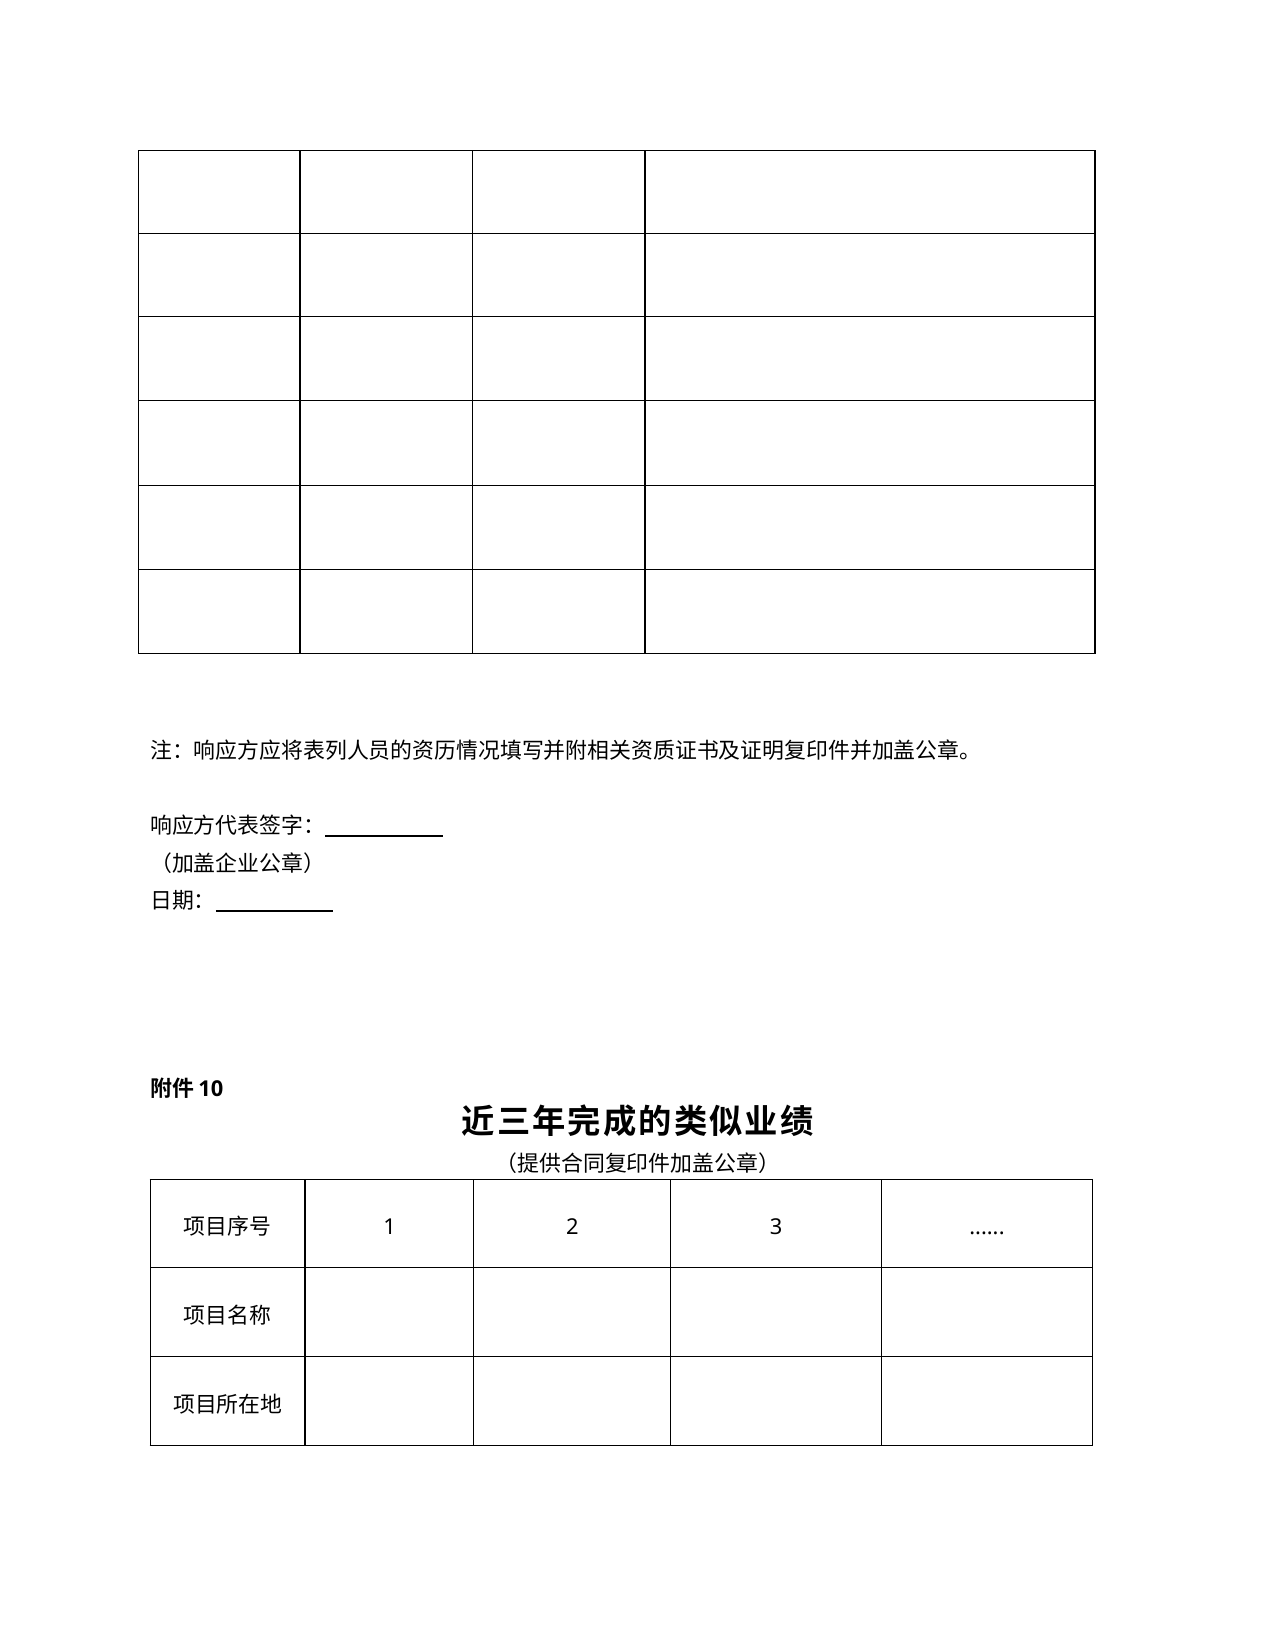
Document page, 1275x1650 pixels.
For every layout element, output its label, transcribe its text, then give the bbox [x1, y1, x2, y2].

table_cell [301, 486, 472, 569]
table_cell [473, 401, 644, 485]
table_cell [474, 1268, 670, 1356]
table_cell 项目所在地 [151, 1357, 304, 1444]
table_cell [473, 234, 644, 316]
table_cell [646, 151, 1094, 233]
table_cell [473, 570, 644, 653]
table_cell [139, 401, 299, 485]
table_header 项目序号 [151, 1180, 304, 1267]
text 响应方代表签字： [150, 804, 1125, 841]
table_cell [473, 317, 644, 400]
table_header 2 [474, 1180, 670, 1267]
table_cell [646, 486, 1094, 569]
table_cell [882, 1268, 1092, 1356]
table_cell [473, 486, 644, 569]
table_cell [882, 1357, 1092, 1444]
text 近三年完成的类似业绩 [150, 1104, 1125, 1141]
table_cell [671, 1357, 881, 1444]
table_cell [301, 234, 472, 316]
table_cell 项目名称 [151, 1268, 304, 1356]
table_cell [139, 317, 299, 400]
table_cell [646, 317, 1094, 400]
table_cell [306, 1268, 473, 1356]
text 注：响应方应将表列人员的资历情况填写并附相关资质证书及证明复印件并加盖公章。 [150, 729, 1125, 766]
table_cell [473, 151, 644, 233]
table_cell [139, 486, 299, 569]
table_cell [671, 1268, 881, 1356]
table_cell [306, 1357, 473, 1444]
table_cell [474, 1357, 670, 1444]
text 日期： [150, 879, 1125, 916]
table_header ...... [882, 1180, 1092, 1267]
table_cell [646, 234, 1094, 316]
table_cell [646, 401, 1094, 485]
text （加盖企业公章） [150, 841, 1125, 879]
table_cell [301, 151, 472, 233]
text 附件10 [150, 1066, 1125, 1104]
table_cell [301, 317, 472, 400]
table_cell [139, 570, 299, 653]
table_header 1 [306, 1180, 473, 1267]
table_cell [301, 401, 472, 485]
text （提供合同复印件加盖公章） [150, 1141, 1125, 1179]
table_cell [139, 151, 299, 233]
table_cell [139, 234, 299, 316]
table_cell [301, 570, 472, 653]
table_header 3 [671, 1180, 881, 1267]
table_cell [646, 570, 1094, 653]
